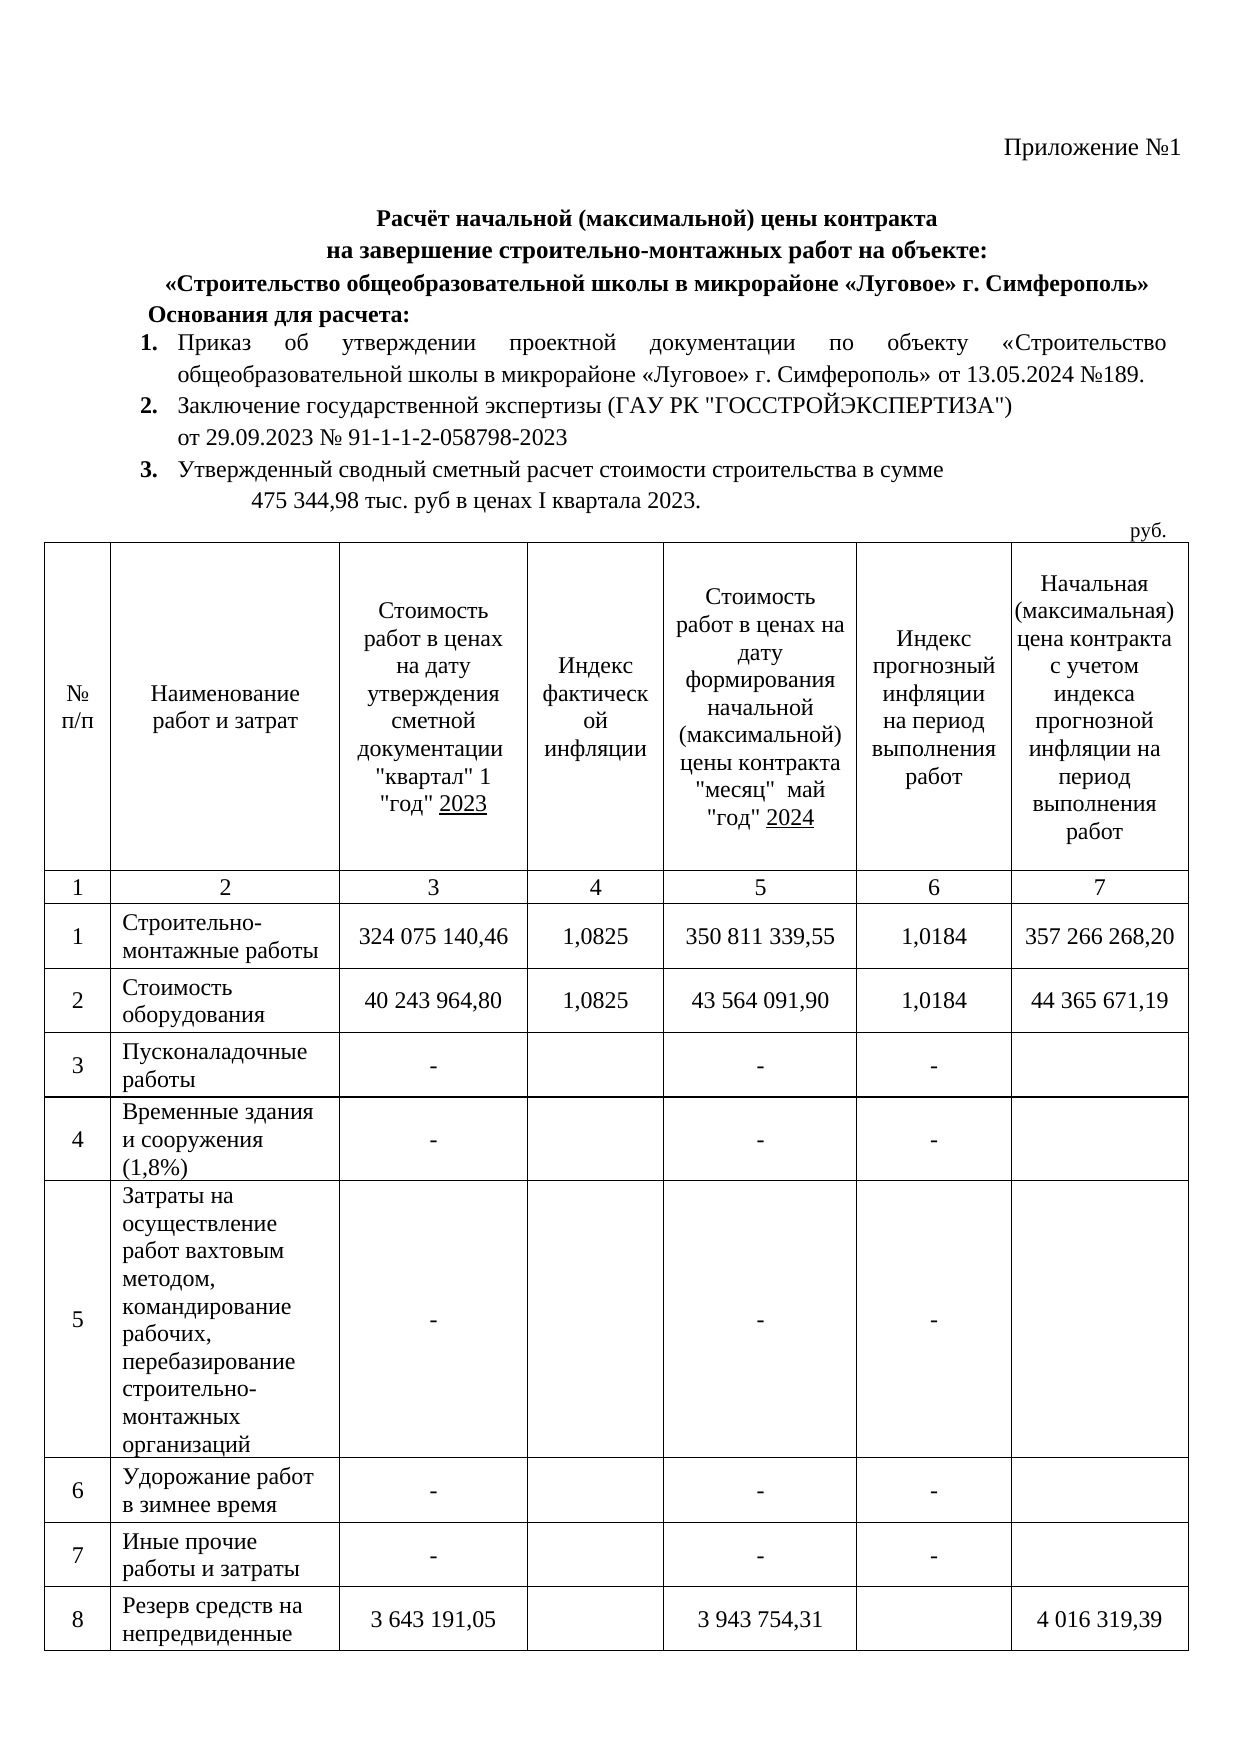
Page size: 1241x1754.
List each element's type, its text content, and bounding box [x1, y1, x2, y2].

table_cell 2 [111, 871, 339, 903]
table_cell [528, 1181, 663, 1457]
table_cell 44 365 671,19 [1012, 969, 1188, 1032]
text Основания для расчета: [148, 300, 1167, 328]
table_cell [528, 1587, 663, 1650]
text на завершение строительно-монтажных работ на объекте: [148, 236, 1167, 264]
table_cell 6 [857, 871, 1011, 903]
table_cell - [340, 1458, 527, 1522]
table_cell [1012, 1181, 1188, 1457]
table_cell 3 643 191,05 [340, 1587, 527, 1650]
table_cell - [664, 1458, 856, 1522]
table_cell - [340, 1181, 527, 1457]
table_header Индекс прогнозный инфляции на период выполнения работ [857, 543, 1011, 870]
table_cell Временные здания и сооружения (1,8%) [111, 1098, 339, 1180]
table_cell - [664, 1033, 856, 1096]
table_cell 1 [45, 904, 110, 967]
table_cell 3 [45, 1033, 110, 1096]
table_cell 4 [528, 871, 663, 903]
table_cell - [857, 1523, 1011, 1586]
text «Строительство общеобразовательной школы в микрорайоне «Луговое» г. Симферополь» [148, 269, 1167, 296]
table_cell - [857, 1458, 1011, 1522]
table_cell [528, 1033, 663, 1096]
table_cell [528, 1098, 663, 1180]
table_cell [1012, 1098, 1188, 1180]
table_cell - [857, 1098, 1011, 1180]
table_cell 40 243 964,80 [340, 969, 527, 1032]
text руб. [148, 518, 1167, 542]
table_cell 3 943 754,31 [664, 1587, 856, 1650]
table_cell 6 [45, 1458, 110, 1522]
table_cell 3 [340, 871, 527, 903]
table_cell [857, 1587, 1011, 1650]
table_cell 357 266 268,20 [1012, 904, 1188, 967]
list Заключение государственной экспертизы (ГАУ РК "ГОССТРОЙЭКСПЕРТИЗА") [140, 391, 1167, 419]
list от 29.09.2023 № 91-1-1-2-058798-2023 [177, 423, 1167, 451]
text 475 344,98 тыс. руб в ценах I квартала 2023. [177, 486, 1167, 514]
table_cell Удорожание работ в зимнее время [111, 1458, 339, 1522]
table_cell 8 [45, 1587, 110, 1650]
table_cell - [857, 1033, 1011, 1096]
table_cell 350 811 339,55 [664, 904, 856, 967]
text Приложение №1 [148, 132, 1181, 161]
list Приказ об утверждении проектной документации по объекту «Строительство общеобразовательной школы в микрорайоне «Луговое» г. Симферополь» от 13.05.2024 №189. [140, 328, 1167, 387]
table_header Начальная (максимальная) цена контракта с учетом индекса прогнозной инфляции на период выполнения работ [1012, 543, 1188, 870]
table_cell 2 [45, 969, 110, 1032]
table_cell 1,0825 [528, 904, 663, 967]
table_cell 5 [45, 1181, 110, 1457]
table_header Наименование работ и затрат [111, 543, 339, 870]
table_cell - [664, 1181, 856, 1457]
table_cell 1,0184 [857, 904, 1011, 967]
table_cell 4 016 319,39 [1012, 1587, 1188, 1650]
table_cell 1 [45, 871, 110, 903]
table_cell - [340, 1033, 527, 1096]
table_cell 324 075 140,46 [340, 904, 527, 967]
list Утвержденный сводный сметный расчет стоимости строительства в сумме [140, 454, 1167, 482]
table_cell [1012, 1458, 1188, 1522]
table_cell [1012, 1523, 1188, 1586]
table_cell Стоимость оборудования [111, 969, 339, 1032]
table_cell 4 [45, 1098, 110, 1180]
table_cell [528, 1458, 663, 1522]
table_cell 1,0825 [528, 969, 663, 1032]
table_cell [528, 1523, 663, 1586]
text Расчёт начальной (максимальной) цены контракта [148, 204, 1167, 232]
table_cell - [664, 1098, 856, 1180]
table_cell - [664, 1523, 856, 1586]
table_header Стоимость работ в ценах на дату утверждения сметной документации "квартал" 1 "год" 2023 [340, 543, 527, 870]
table_cell - [857, 1181, 1011, 1457]
table_cell Строительно-монтажные работы [111, 904, 339, 967]
table_header Стоимость работ в ценах на дату формирования начальной (максимальной) цены контракта "месяц" май "год" 2024 [664, 543, 856, 870]
table_cell - [340, 1523, 527, 1586]
table_cell [1012, 1033, 1188, 1096]
table_cell 43 564 091,90 [664, 969, 856, 1032]
table_cell 1,0184 [857, 969, 1011, 1032]
table_cell Затраты на осуществление работ вахтовым методом, командирование рабочих, перебазирование строительно-монтажных организаций [111, 1181, 339, 1457]
table_cell - [340, 1098, 527, 1180]
table_header Индекс фактической инфляции [528, 543, 663, 870]
table_cell Иные прочие работы и затраты [111, 1523, 339, 1586]
table_cell 7 [45, 1523, 110, 1586]
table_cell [111, 1587, 339, 1650]
table_cell Пусконаладочные работы [111, 1033, 339, 1096]
table_cell 7 [1012, 871, 1188, 903]
table_header № п/п [45, 543, 110, 870]
table_cell 5 [664, 871, 856, 903]
